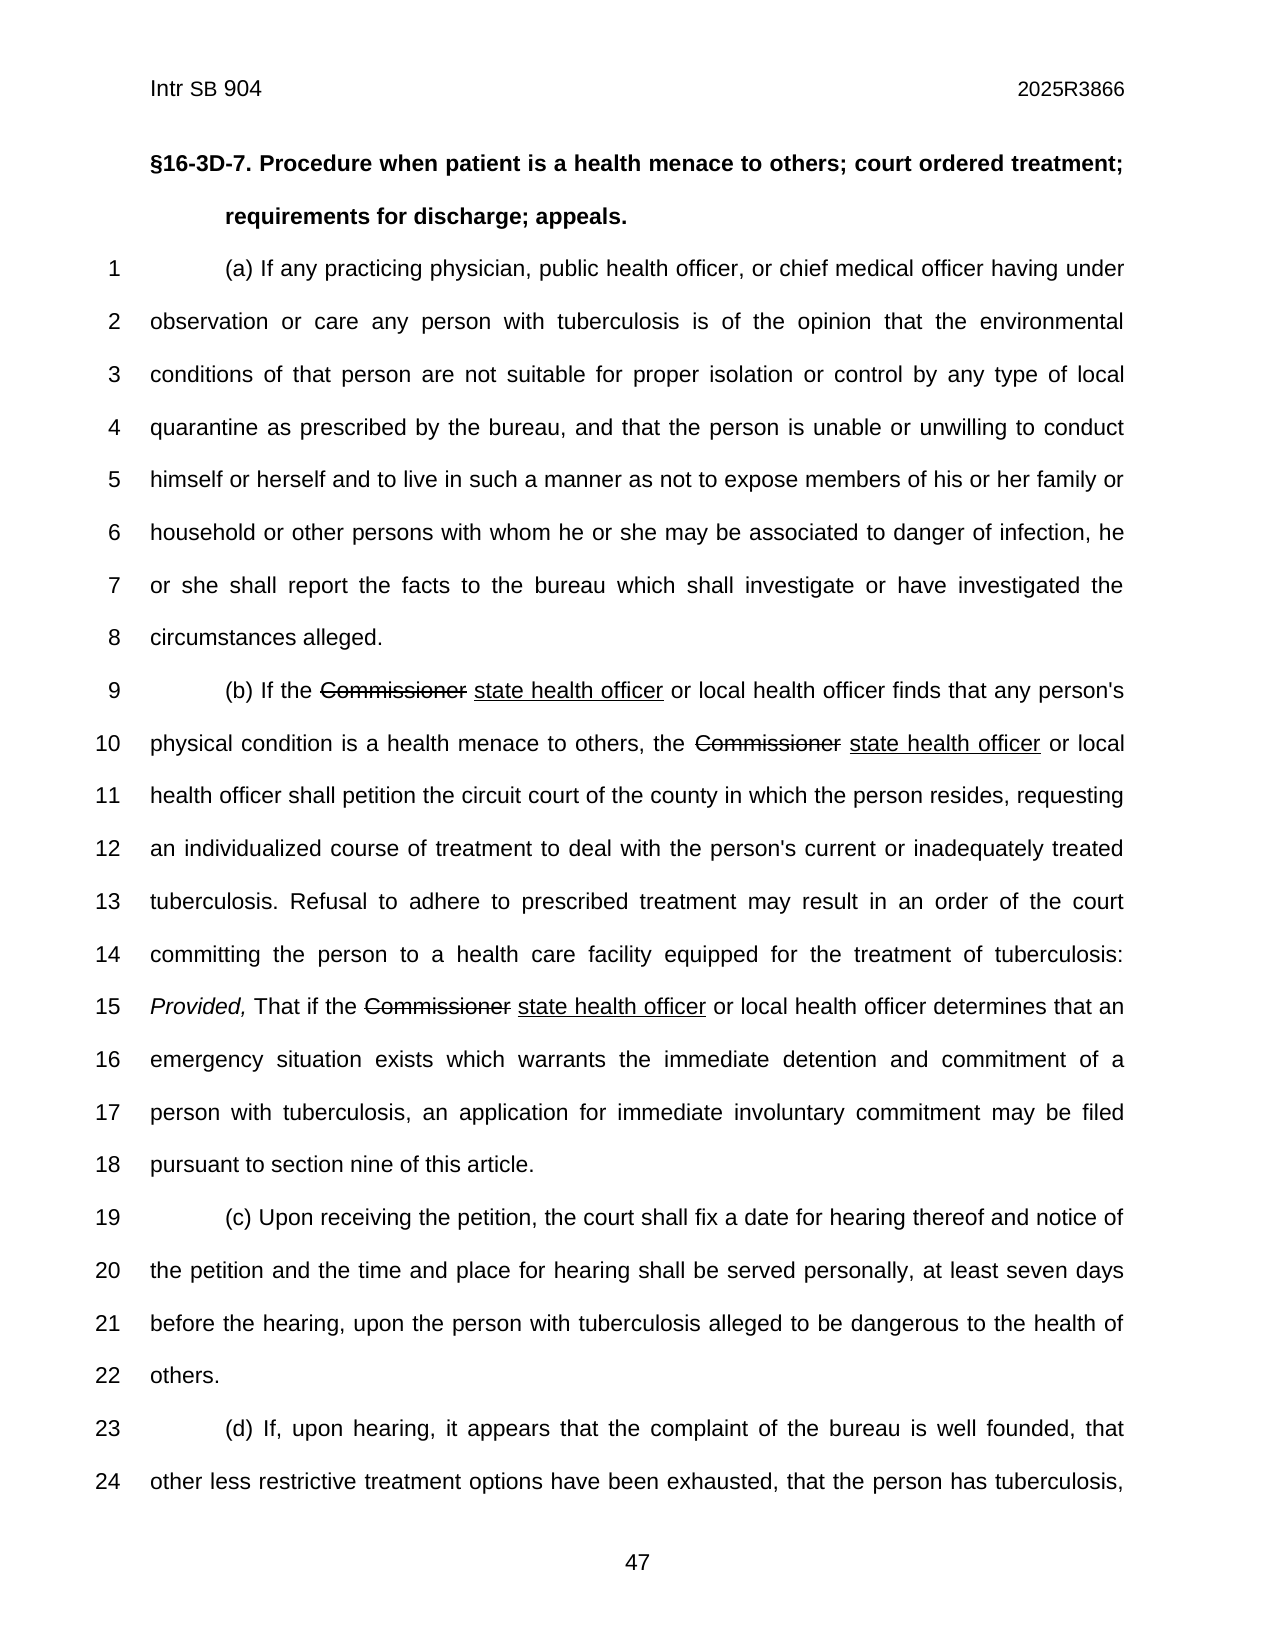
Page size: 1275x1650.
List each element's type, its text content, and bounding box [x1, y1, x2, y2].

text (b) If the Commissioner state health officer or local health officer finds that any person's physical condition is a health menace to others, the Commissioner state health officer or local health officer shall petition the circuit court of the county in which the person resides, requesting an individualized course of treatment to deal with the person's current or inadequately treated tuberculosis. Refusal to adhere to prescribed treatment may result in an order of the court committing the person to a health care facility equipped for the treatment of tuberculosis: Provided, That if the Commissioner state health officer or local health officer determines that an emergency situation exists which warrants the immediate detention and commitment of a person with tuberculosis, an application for immediate involuntary commitment may be filed pursuant to section nine of this article. [150, 677, 1125, 1178]
text (a) If any practicing physician, public health officer, or chief medical officer having under observation or care any person with tuberculosis is of the opinion that the environmental conditions of that person are not suitable for proper isolation or control by any type of local quarantine as prescribed by the bureau, and that the person is unable or unwilling to conduct himself or herself and to live in such a manner as not to expose members of his or her family or household or other persons with whom he or she may be associated to danger of infection, he or she shall report the facts to the bureau which shall investigate or have investigated the circumstances alleged. [150, 255, 1125, 651]
text (c) Upon receiving the petition, the court shall fix a date for hearing thereof and notice of the petition and the time and place for hearing shall be served personally, at least seven days before the hearing, upon the person with tuberculosis alleged to be dangerous to the health of others. [150, 1204, 1125, 1389]
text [150, 1415, 1125, 1494]
subtitle §16-3D-7. Procedure when patient is a health menace to others; court ordered treatment; requirements for discharge; appeals. [150, 150, 1125, 229]
